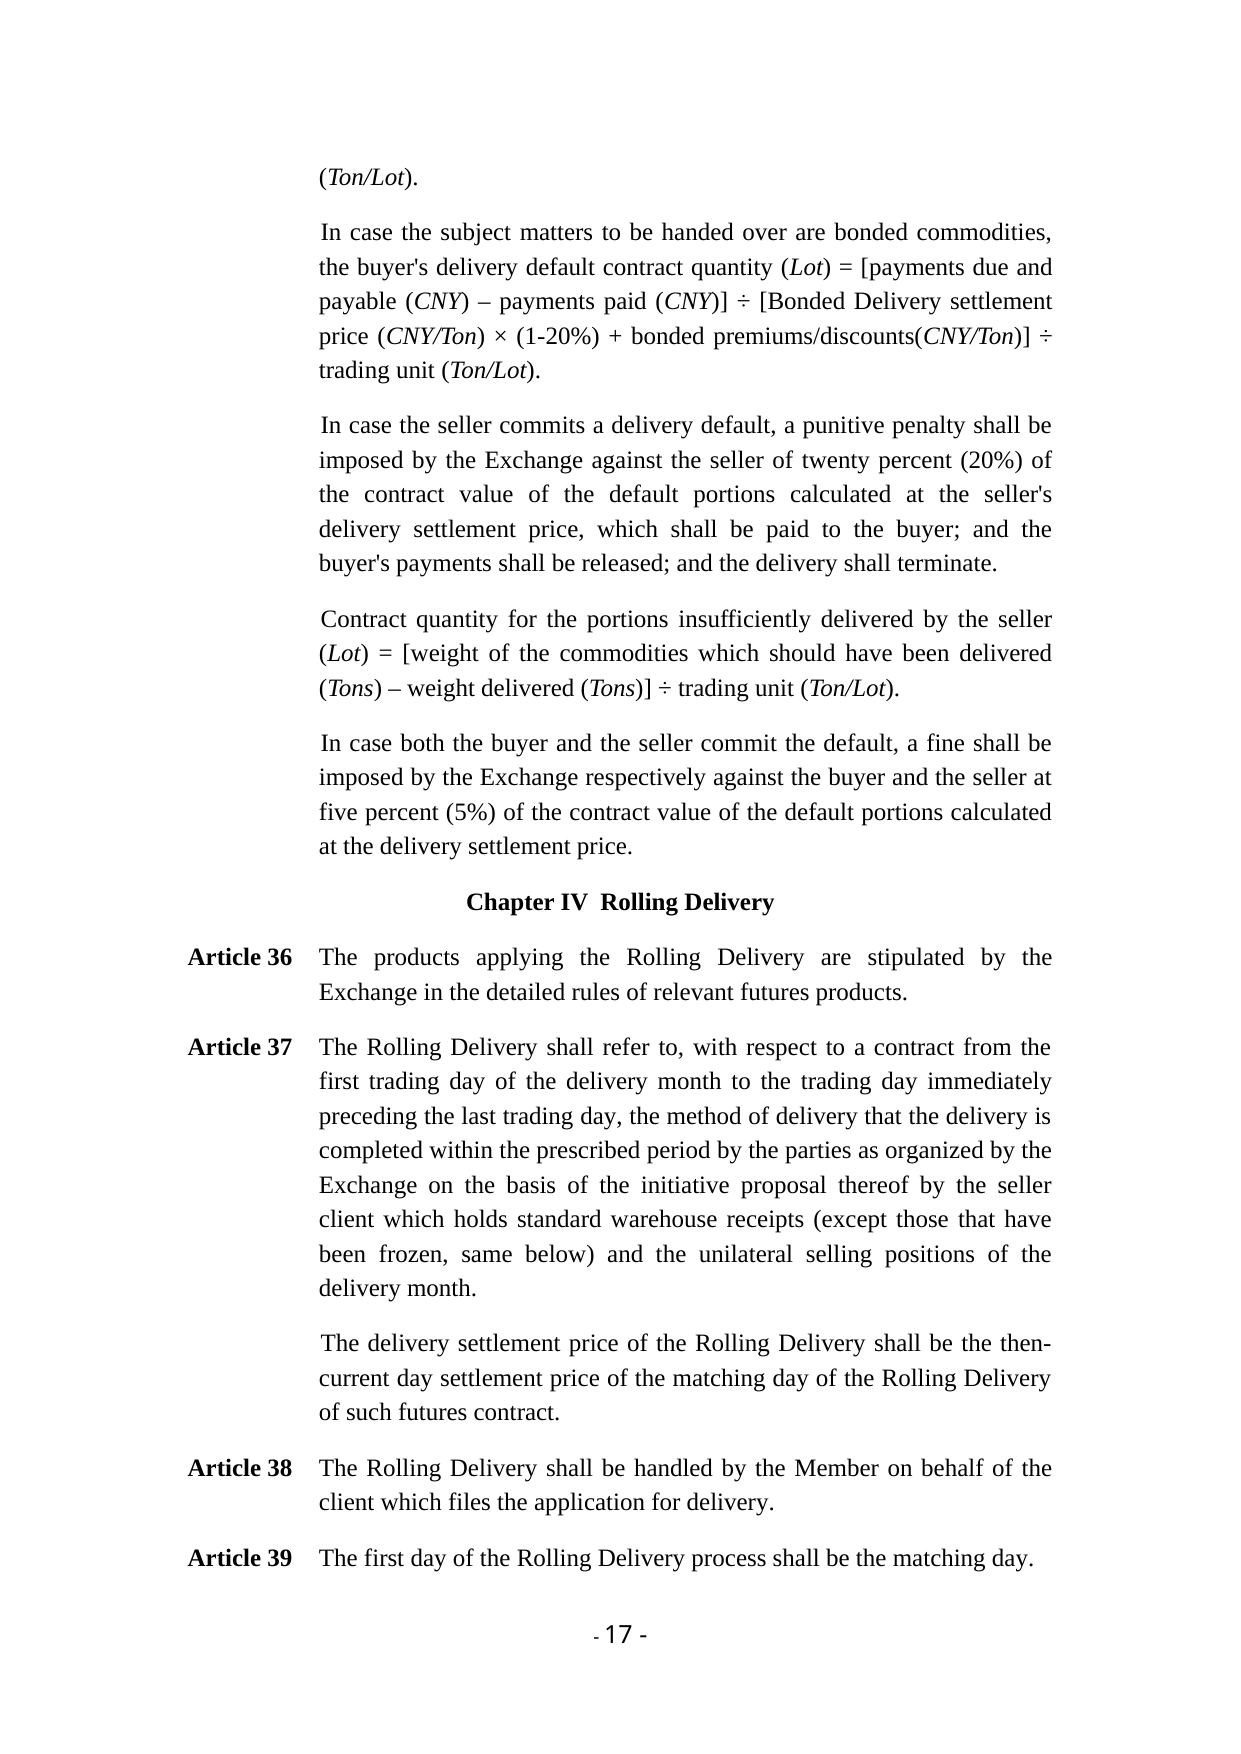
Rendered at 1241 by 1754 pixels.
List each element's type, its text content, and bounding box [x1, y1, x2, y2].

text In case the subject matters to be handed over are bonded commodities, the buyer's delivery default contract quantity (Lot) = [payments due and payable (CNY) – payments paid (CNY)] ÷ [Bonded Delivery settlement price (CNY/Ton) × (1-20%) + bonded premiums/discounts(CNY/Ton)] ÷ trading unit (Ton/Lot). [319, 217, 1053, 384]
list The Rolling Delivery shall be handled by the Member on behalf of the client which files the application for delivery. [187, 1453, 1053, 1516]
text The delivery settlement price of the Rolling Delivery shall be the then-current day settlement price of the matching day of the Rolling Delivery of such futures contract. [319, 1328, 1053, 1426]
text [319, 162, 1053, 191]
text In case both the buyer and the seller commit the default, a fine shall be imposed by the Exchange respectively against the buyer and the seller at five percent (5%) of the contract value of the default portions calculated at the delivery settlement price. [319, 728, 1053, 860]
list The first day of the Rolling Delivery process shall be the matching day. [187, 1543, 1053, 1571]
text In case the seller commits a delivery default, a punitive penalty shall be imposed by the Exchange against the seller of twenty percent (20%) of the contract value of the default portions calculated at the seller's delivery settlement price, which shall be paid to the buyer; and the buyer's payments shall be released; and the delivery shall terminate. [319, 411, 1053, 577]
text Chapter IV Rolling Delivery [187, 887, 1053, 916]
text Contract quantity for the portions insufficiently delivered by the seller (Lot) = [weight of the commodities which should have been delivered (Tons) – weight delivered (Tons)] ÷ trading unit (Ton/Lot). [319, 604, 1053, 701]
list The products applying the Rolling Delivery are stipulated by the Exchange in the detailed rules of relevant futures products. [187, 942, 1053, 1005]
list The Rolling Delivery shall refer to, with respect to a contract from the first trading day of the delivery month to the trading day immediately preceding the last trading day, the method of delivery that the delivery is completed within the prescribed period by the parties as organized by the Exchange on the basis of the initiative proposal thereof by the seller client which holds standard warehouse receipts (except those that have been frozen, same below) and the unilateral selling positions of the delivery month. [187, 1032, 1053, 1302]
